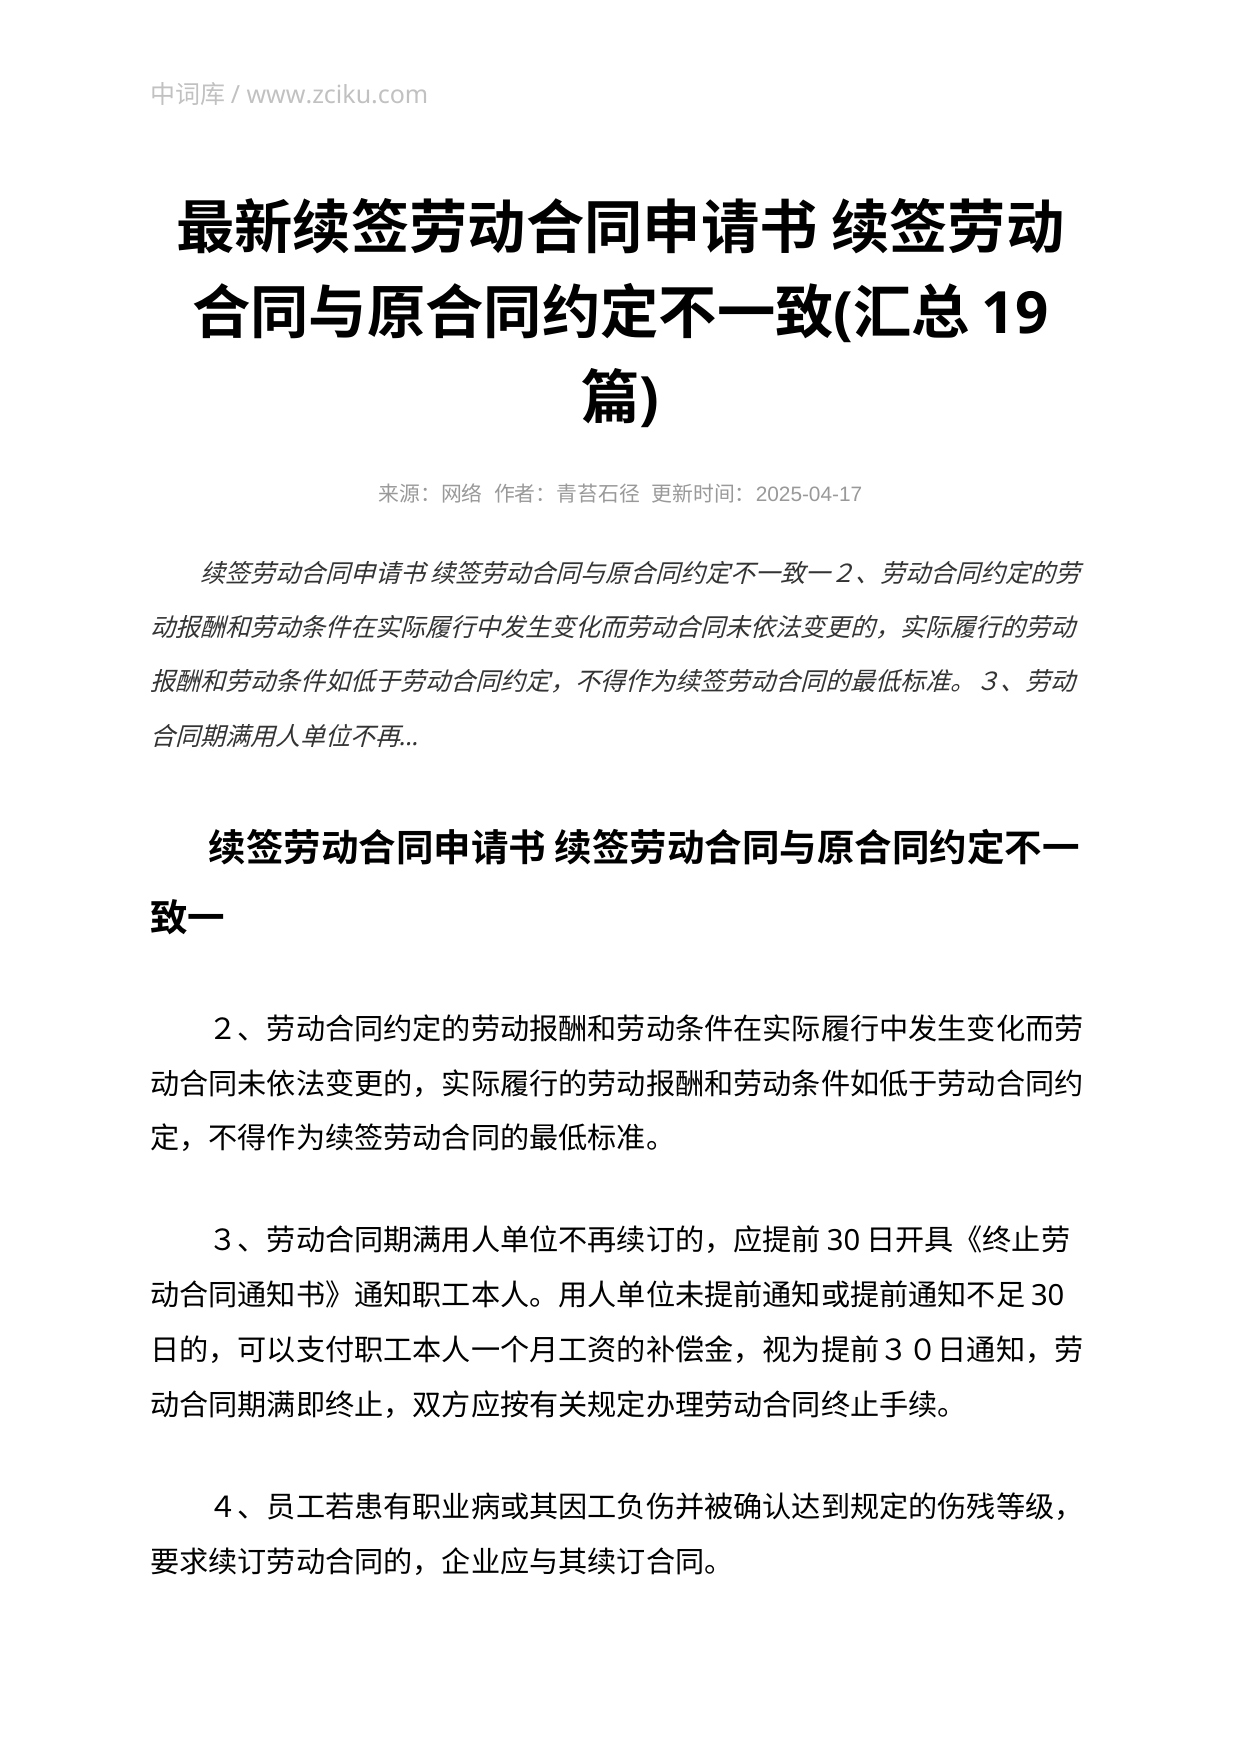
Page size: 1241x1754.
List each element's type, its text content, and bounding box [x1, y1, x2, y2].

text 来源：网络 作者：青苔石径 更新时间：2025-04-17 [150, 482, 1090, 506]
subtitle 最新续签劳动合同申请书 续签劳动合同与原合同约定不一致(汇总19篇) [150, 181, 1090, 435]
text ３、劳动合同期满用人单位不再续订的，应提前30日开具《终止劳动合同通知书》通知职工本人。用人单位未提前通知或提前通知不足30日的，可以支付职工本人一个月工资的补偿金，视为提前３０日通知，劳动合同期满即终止，双方应按有关规定办理劳动合同终止手续。 [150, 1217, 1090, 1424]
text 续签劳动合同申请书 续签劳动合同与原合同约定不一致一２、劳动合同约定的劳动报酬和劳动条件在实际履行中发生变化而劳动合同未依法变更的，实际履行的劳动报酬和劳动条件如低于劳动合同约定，不得作为续签劳动合同的最低标准。３、劳动合同期满用人单位不再... [150, 553, 1090, 752]
text ４、员工若患有职业病或其因工负伤并被确认达到规定的伤残等级，要求续订劳动合同的，企业应与其续订合同。 [150, 1483, 1090, 1581]
text ２、劳动合同约定的劳动报酬和劳动条件在实际履行中发生变化而劳动合同未依法变更的，实际履行的劳动报酬和劳动条件如低于劳动合同约定，不得作为续签劳动合同的最低标准。 [150, 1005, 1090, 1157]
text 续签劳动合同申请书 续签劳动合同与原合同约定不一致一 [150, 817, 1090, 942]
